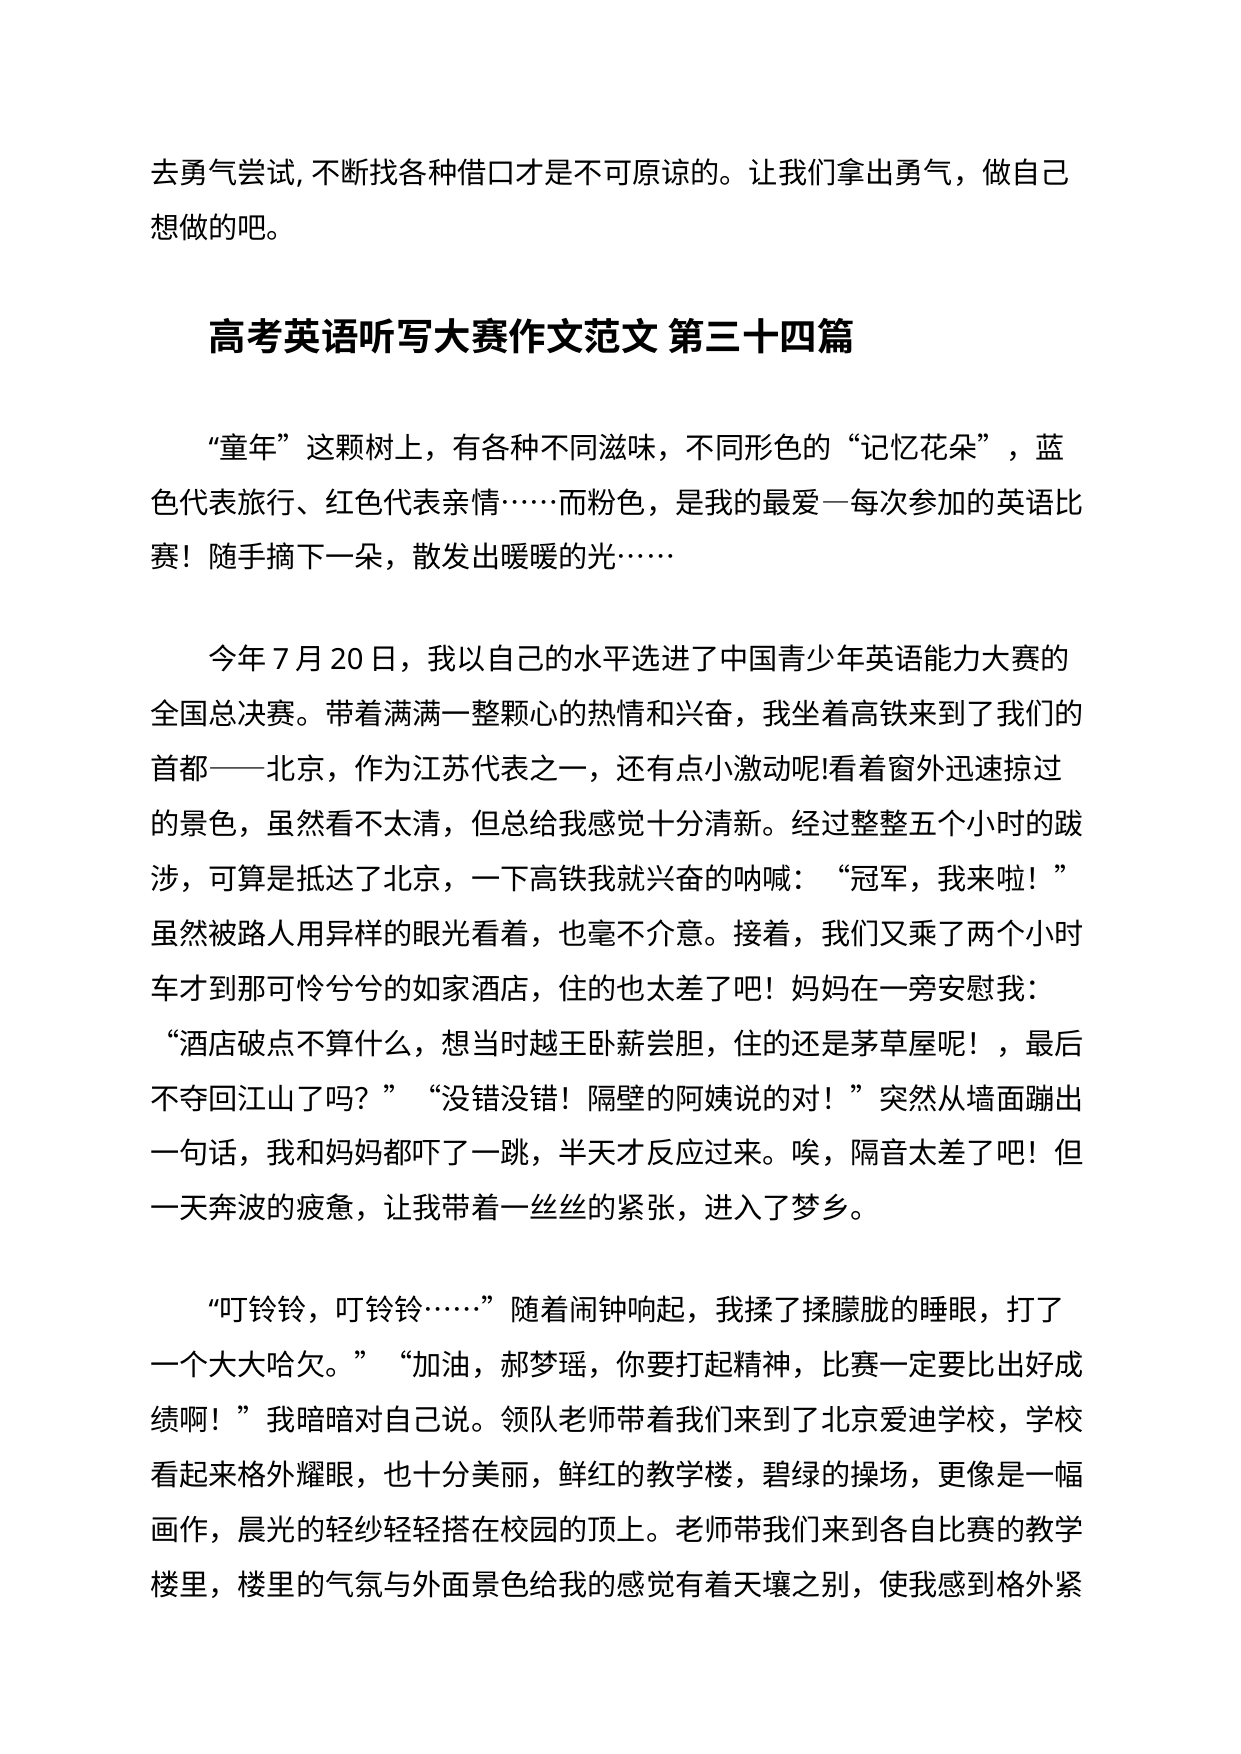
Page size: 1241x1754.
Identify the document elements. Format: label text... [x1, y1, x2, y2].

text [150, 1287, 1090, 1604]
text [150, 150, 1090, 247]
text “童年”这颗树上，有各种不同滋味，不同形色的“记忆花朵”，蓝色代表旅行、红色代表亲情……而粉色，是我的最爱—每次参加的英语比赛！随手摘下一朵，散发出暖暖的光…… [150, 424, 1090, 576]
text 高考英语听写大赛作文范文 第三十四篇 [150, 307, 1090, 361]
text 今年7月20日，我以自己的水平选进了中国青少年英语能力大赛的全国总决赛。带着满满一整颗心的热情和兴奋，我坐着高铁来到了我们的首都——北京，作为江苏代表之一，还有点小激动呢!看着窗外迅速掠过的景色，虽然看不太清，但总给我感觉十分清新。经过整整五个小时的跋涉，可算是抵达了北京，一下高铁我就兴奋的呐喊：“冠军，我来啦！”虽然被路人用异样的眼光看着，也毫不介意。接着，我们又乘了两个小时车才到那可怜兮兮的如家酒店，住的也太差了吧！妈妈在一旁安慰我：“酒店破点不算什么，想当时越王卧薪尝胆，住的还是茅草屋呢！，最后不夺回江山了吗？”“没错没错！隔壁的阿姨说的对！”突然从墙面蹦出一句话，我和妈妈都吓了一跳，半天才反应过来。唉，隔音太差了吧！但一天奔波的疲惫，让我带着一丝丝的紧张，进入了梦乡。 [150, 636, 1090, 1227]
